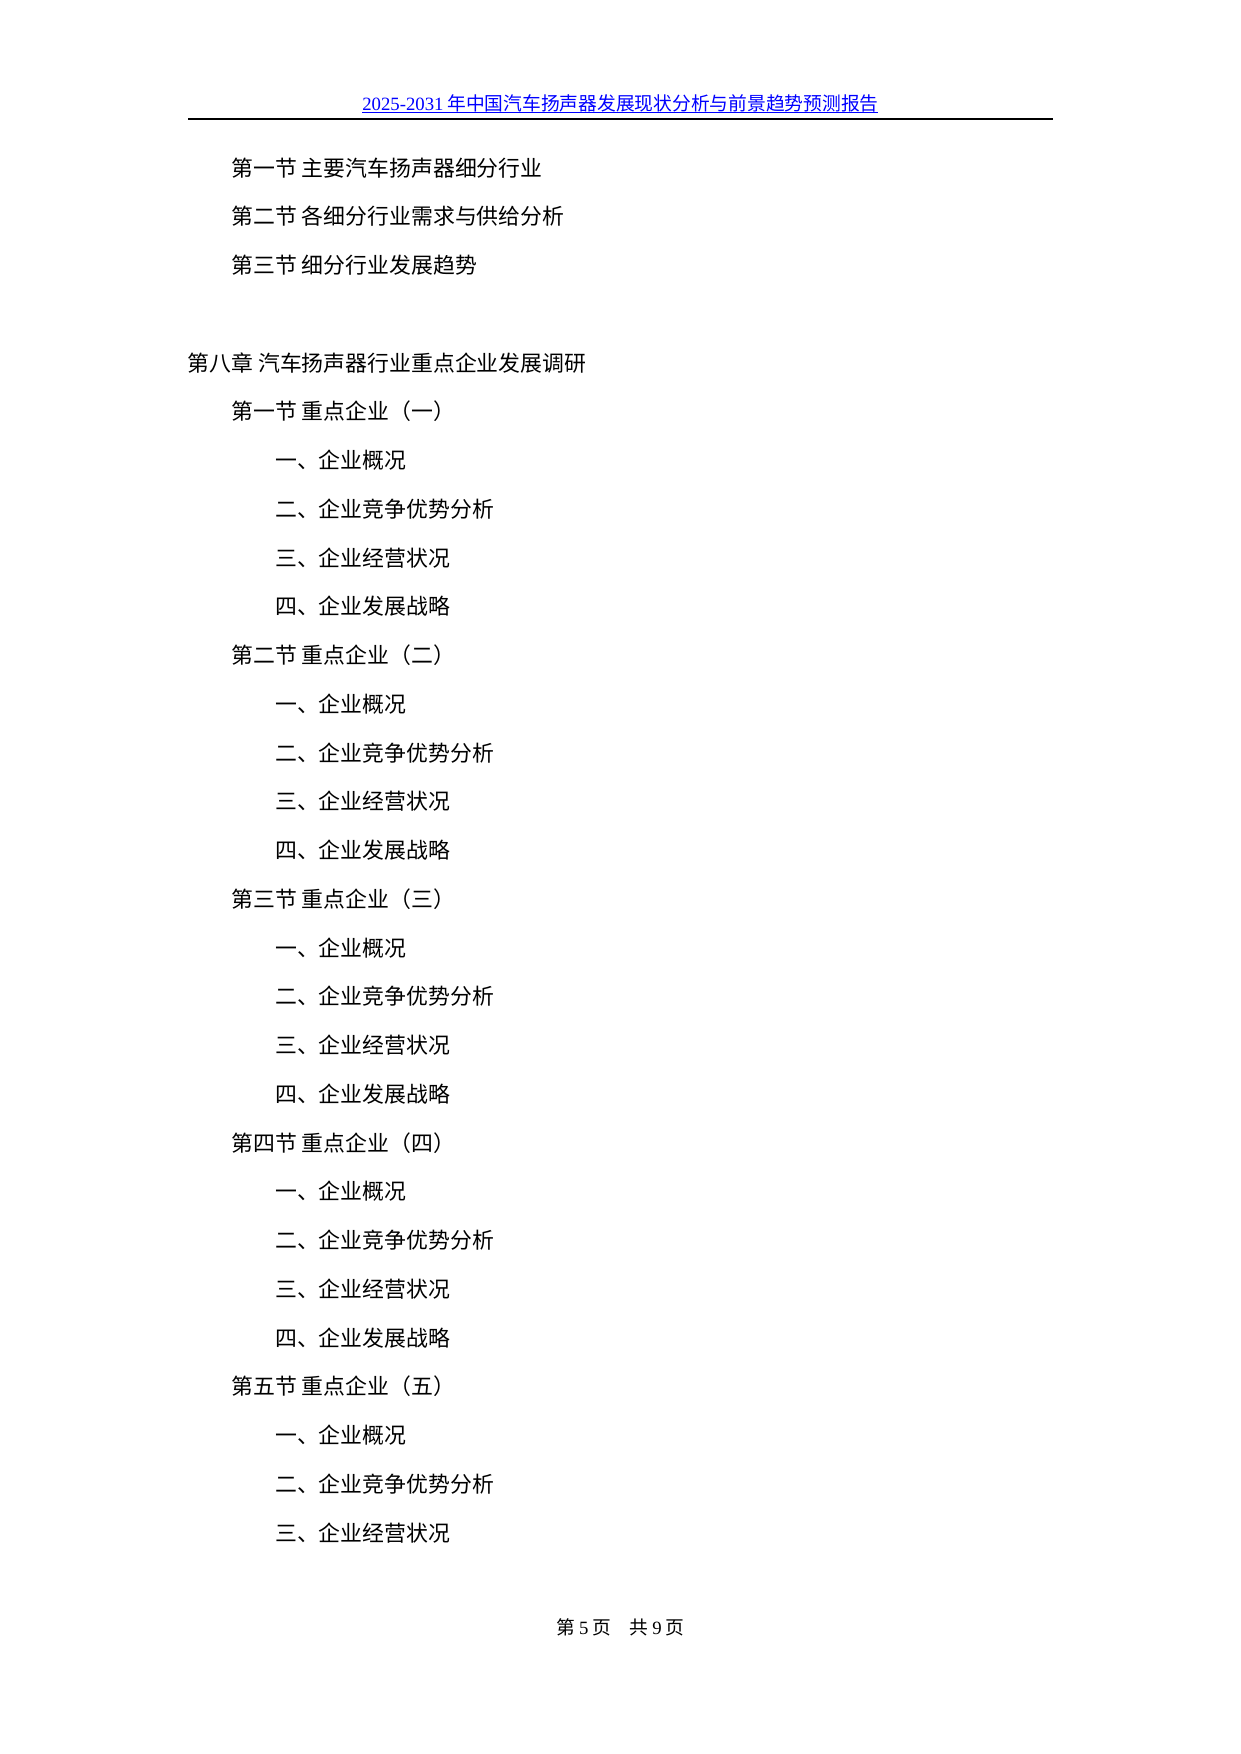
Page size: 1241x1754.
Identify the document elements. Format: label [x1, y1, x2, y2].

text [187, 150, 1053, 1548]
